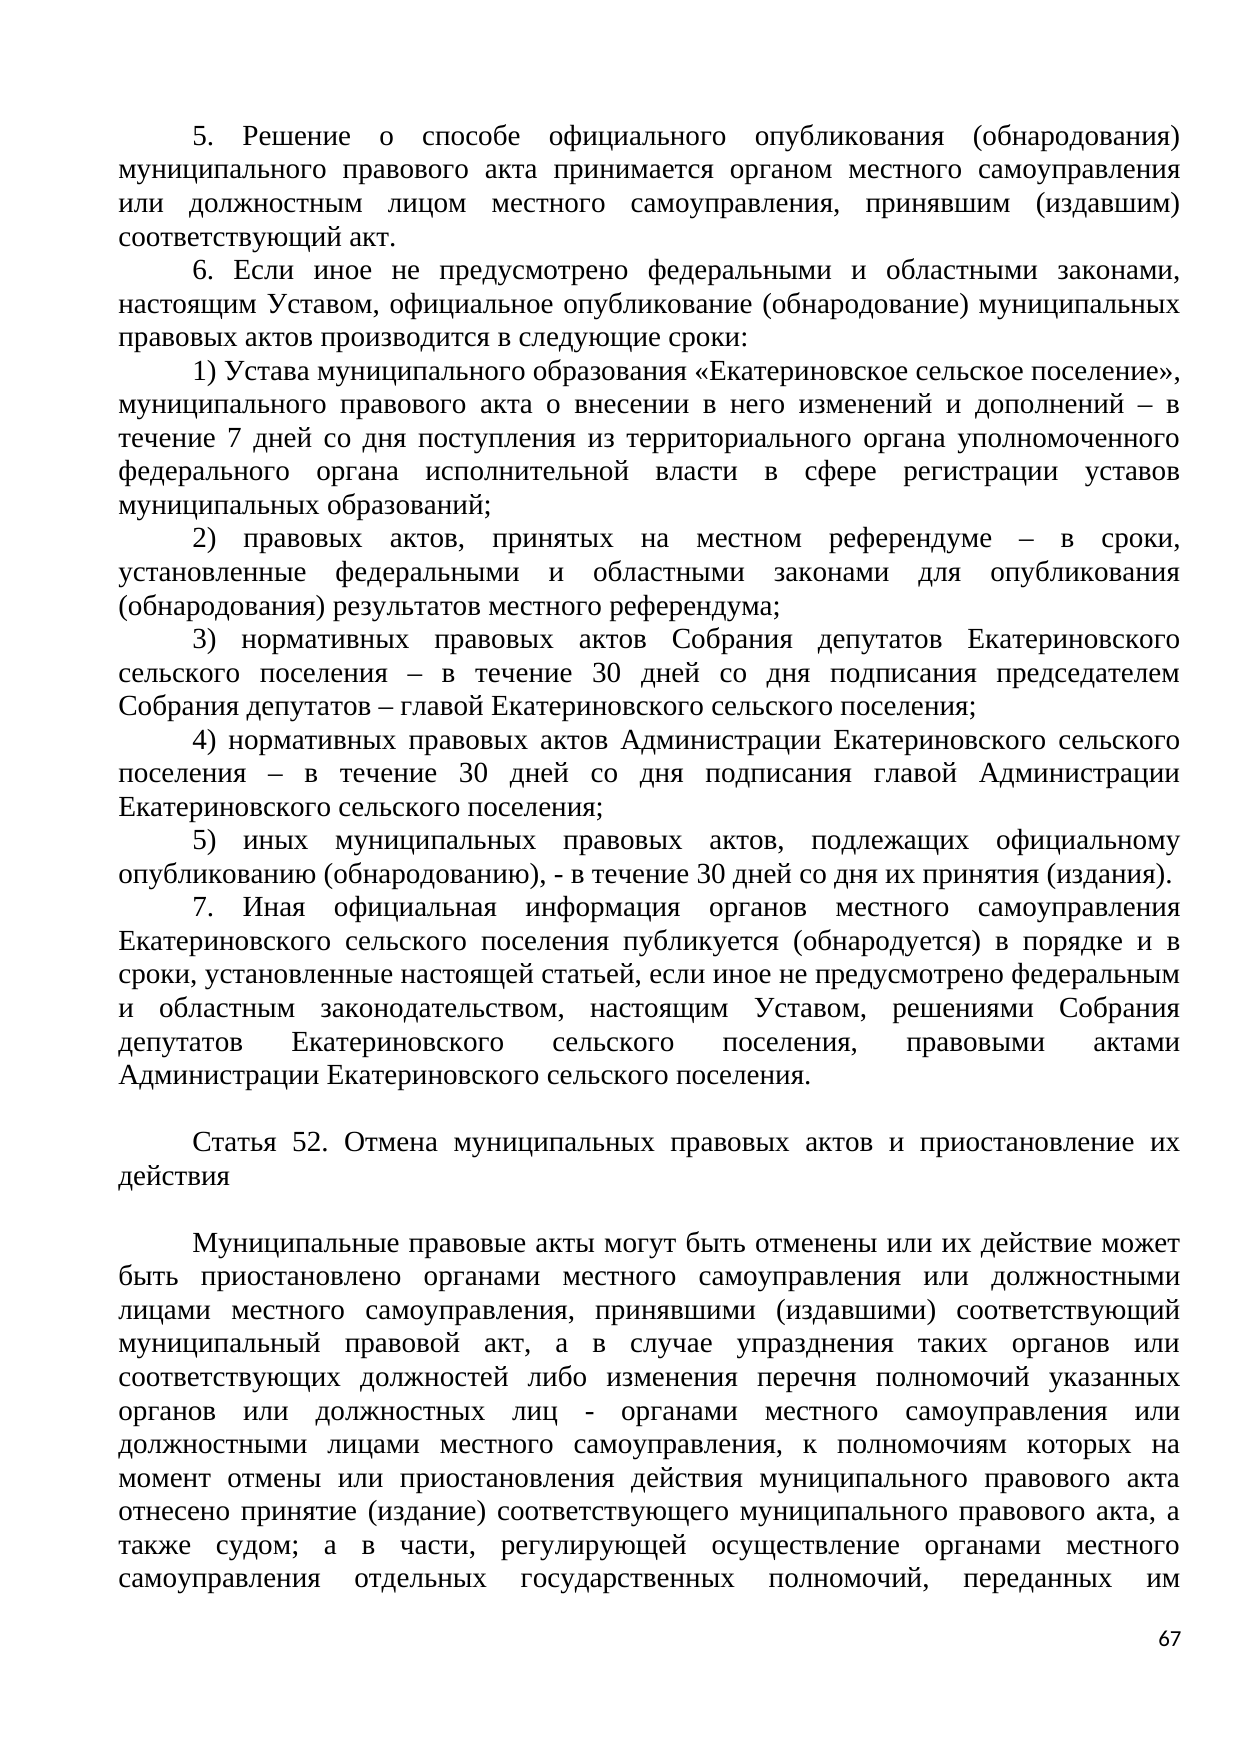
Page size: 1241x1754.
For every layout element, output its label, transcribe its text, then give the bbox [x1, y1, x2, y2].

text Статья 52. Отмена муниципальных правовых актов и приостановление их действия [118, 1124, 1181, 1191]
text 1) Устава муниципального образования «Екатериновское сельское поселение», муниципального правового акта о внесении в него изменений и дополнений – в течение 7 дней со дня поступления из территориального органа уполномоченного федерального органа исполнительной власти в сфере регистрации уставов муниципальных образований; [118, 353, 1181, 521]
text 6. Если иное не предусмотрено федеральными и областными законами, настоящим Уставом, официальное опубликование (обнародование) муниципальных правовых актов производится в следующие сроки: [118, 252, 1181, 353]
text 2) правовых актов, принятых на местном референдуме – в сроки, установленные федеральными и областными законами для опубликования (обнародования) результатов местного референдума; [118, 521, 1181, 621]
text 7. Иная официальная информация органов местного самоуправления Екатериновского сельского поселения публикуется (обнародуется) в порядке и в сроки, установленные настоящей статьей, если иное не предусмотрено федеральным и областным законодательством, настоящим Уставом, решениями Собрания депутатов Екатериновского сельского поселения, правовыми актами Администрации Екатериновского сельского поселения. [118, 889, 1181, 1091]
text 5. Решение о способе официального опубликования (обнародования) муниципального правового акта принимается органом местного самоуправления или должностным лицом местного самоуправления, принявшим (издавшим) соответствующий акт. [118, 118, 1181, 252]
text 5) иных муниципальных правовых актов, подлежащих официальному опубликованию (обнародованию), - в течение 30 дней со дня их принятия (издания). [118, 822, 1181, 889]
text 4) нормативных правовых актов Администрации Екатериновского сельского поселения – в течение 30 дней со дня подписания главой Администрации Екатериновского сельского поселения; [118, 722, 1181, 822]
text 3) нормативных правовых актов Собрания депутатов Екатериновского сельского поселения – в течение 30 дней со дня подписания председателем Собрания депутатов – главой Екатериновского сельского поселения; [118, 621, 1181, 722]
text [118, 1225, 1181, 1594]
